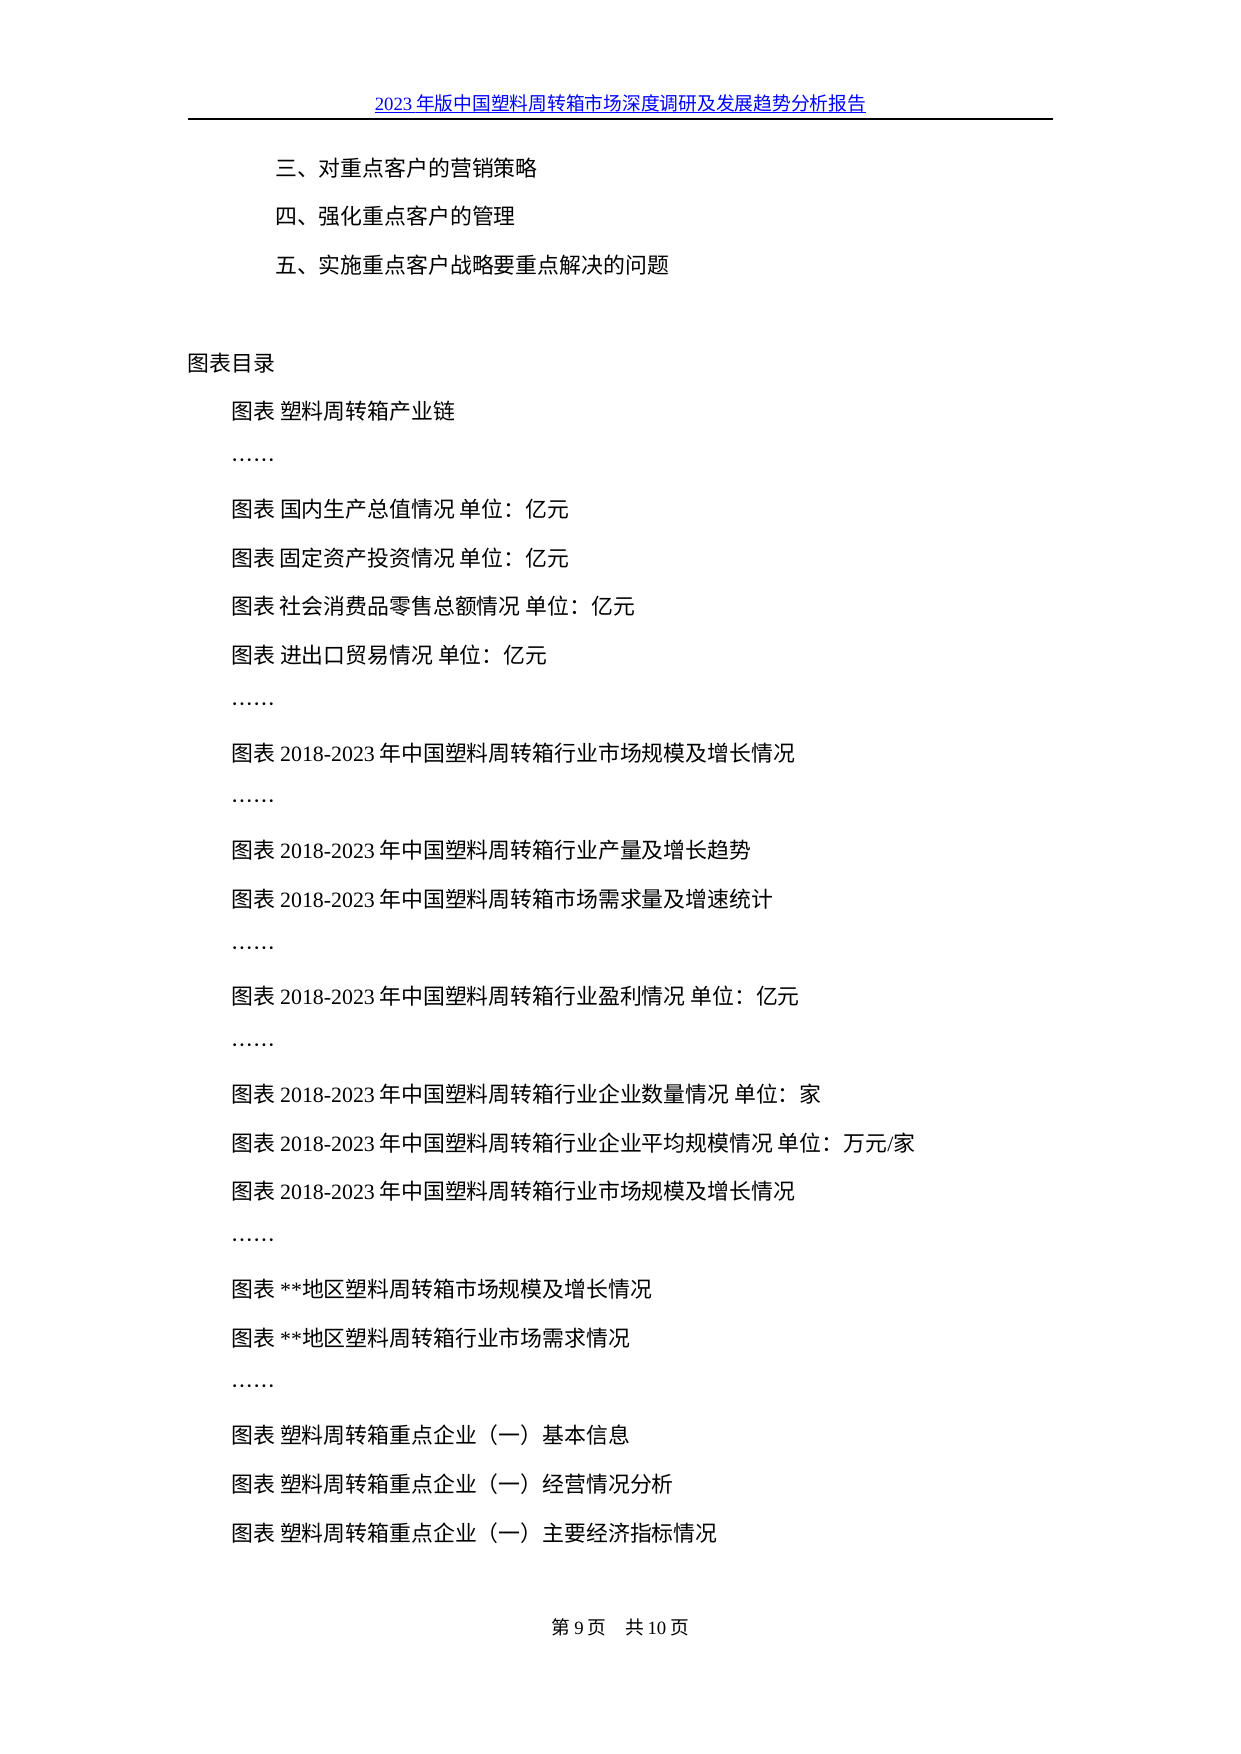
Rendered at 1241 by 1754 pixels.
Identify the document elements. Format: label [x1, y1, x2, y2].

text [187, 150, 1053, 1548]
